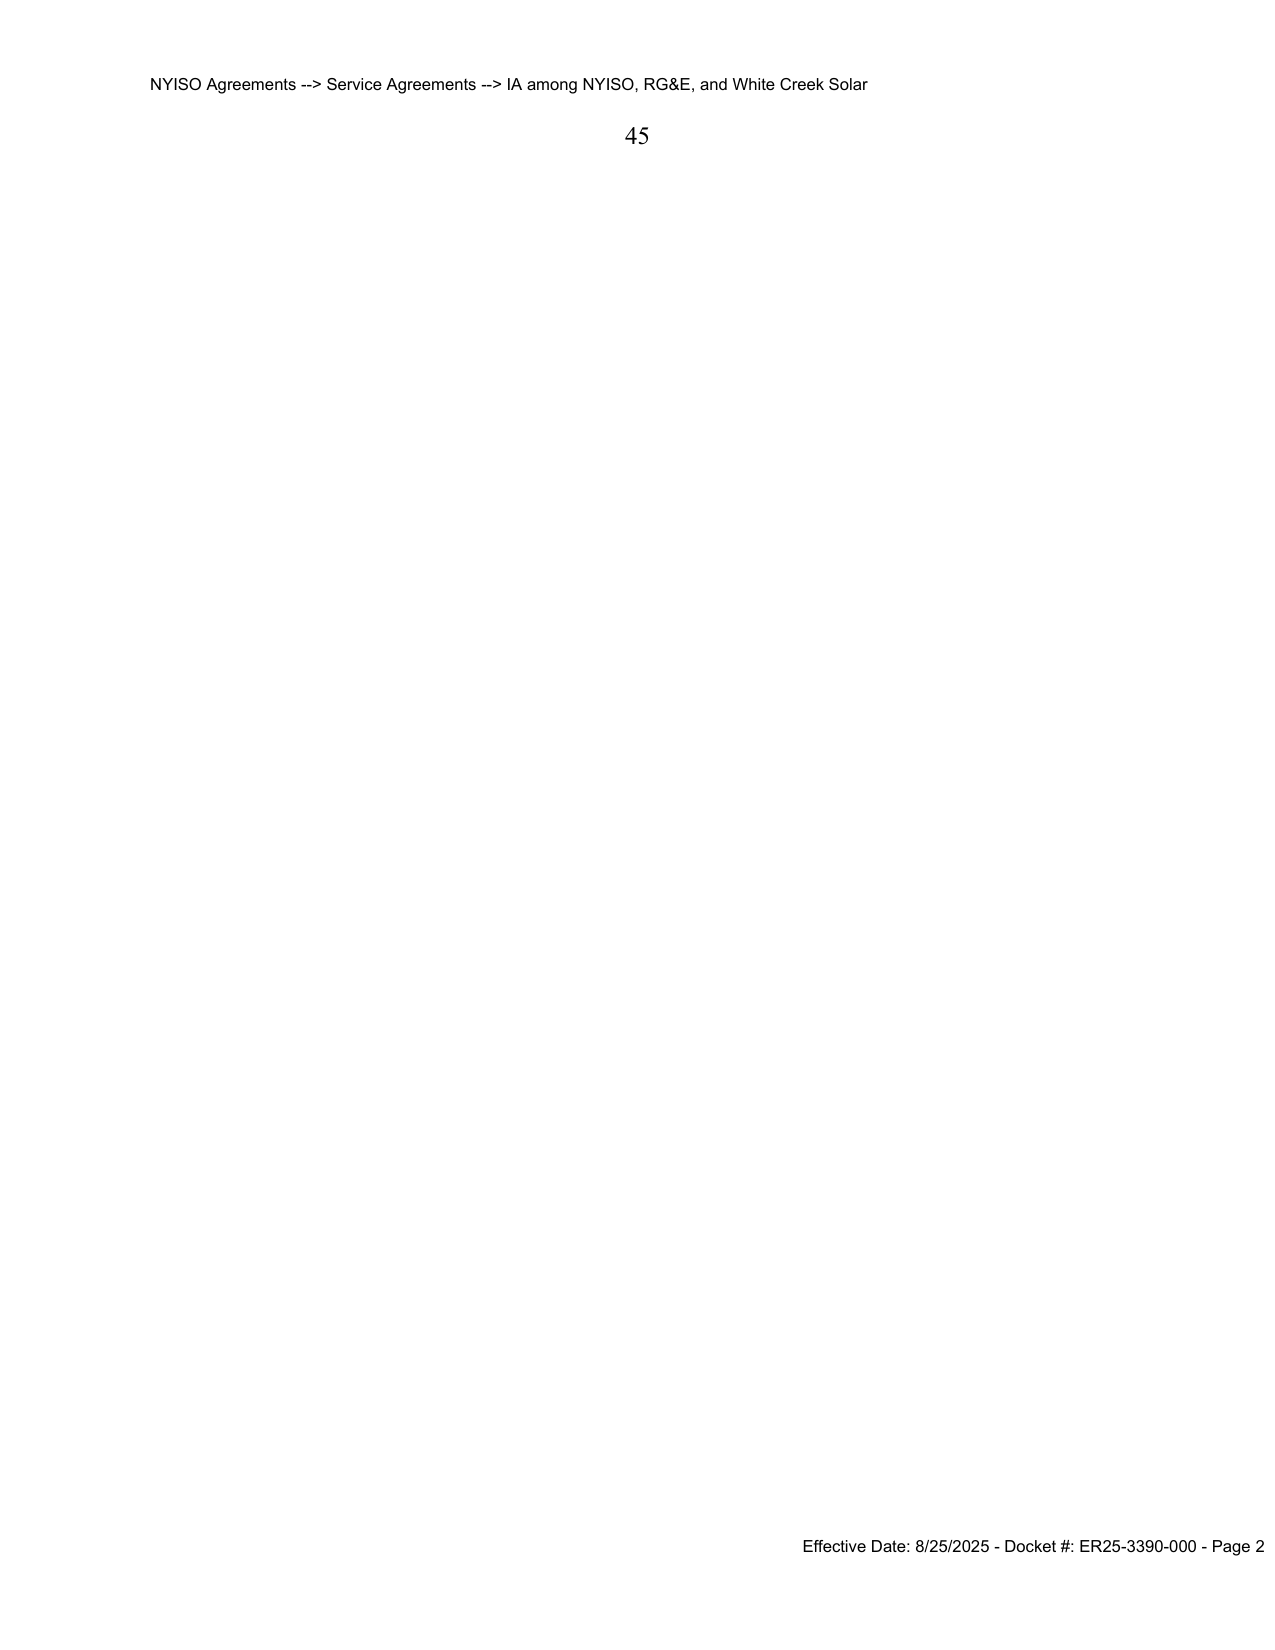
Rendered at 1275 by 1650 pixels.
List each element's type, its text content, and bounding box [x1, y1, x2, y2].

list 45 [625, 121, 1264, 150]
